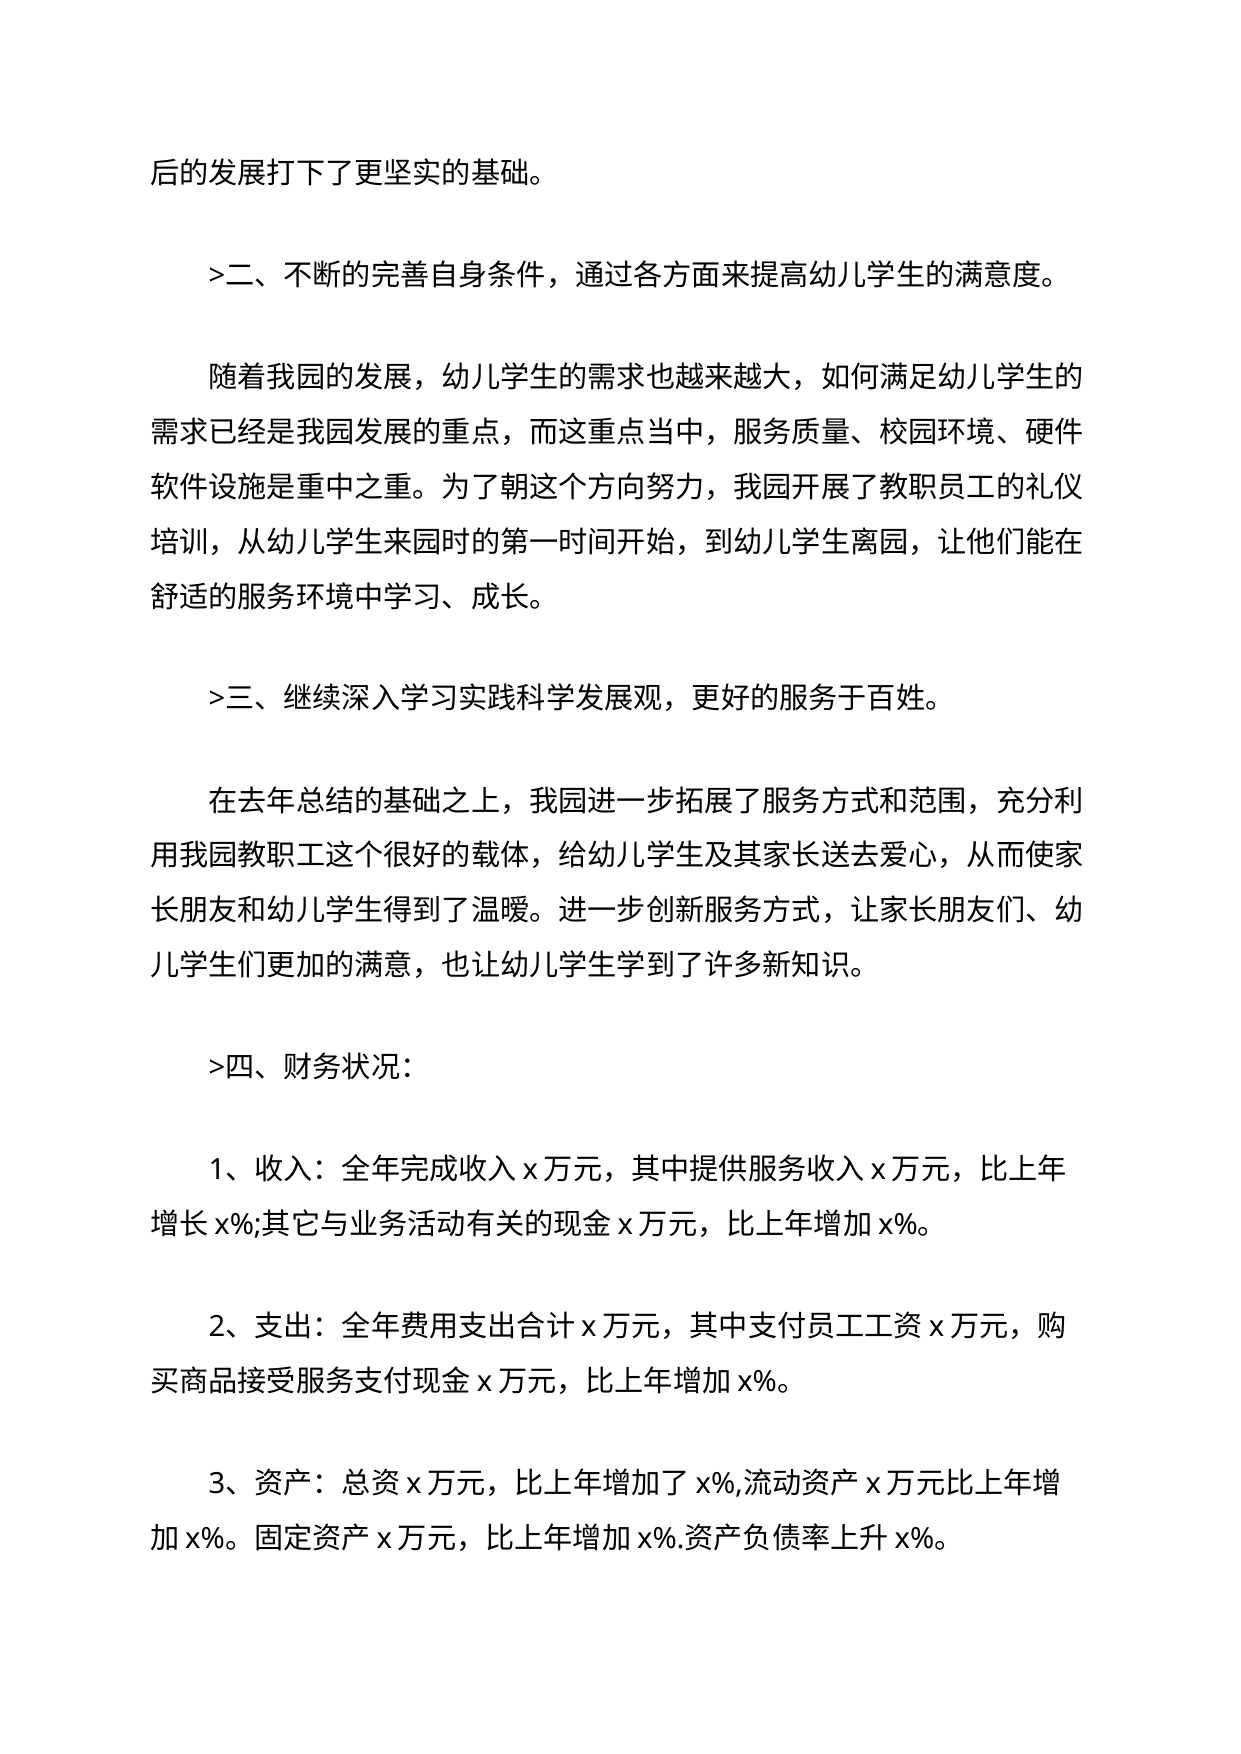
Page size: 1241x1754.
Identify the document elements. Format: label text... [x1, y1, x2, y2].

text 随着我园的发展，幼儿学生的需求也越来越大，如何满足幼儿学生的需求已经是我园发展的重点，而这重点当中，服务质量、校园环境、硬件软件设施是重中之重。为了朝这个方向努力，我园开展了教职员工的礼仪培训，从幼儿学生来园时的第一时间开始，到幼儿学生离园，让他们能在舒适的服务环境中学习、成长。 [150, 354, 1090, 616]
text 在去年总结的基础之上，我园进一步拓展了服务方式和范围，充分利用我园教职工这个很好的载体，给幼儿学生及其家长送去爱心，从而使家长朋友和幼儿学生得到了温暧。进一步创新服务方式，让家长朋友们、幼儿学生们更加的满意，也让幼儿学生学到了许多新知识。 [150, 777, 1090, 984]
text >三、继续深入学习实践科学发展观，更好的服务于百姓。 [150, 675, 1090, 717]
text 2、支出：全年费用支出合计x万元，其中支付员工工资x万元，购买商品接受服务支付现金x万元，比上年增加x%。 [150, 1302, 1090, 1400]
text >四、财务状况： [150, 1043, 1090, 1086]
text 1、收入：全年完成收入x万元，其中提供服务收入x万元，比上年增长x%;其它与业务活动有关的现金x万元，比上年增加x%。 [150, 1146, 1090, 1243]
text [150, 150, 1090, 192]
text 3、资产：总资x万元，比上年增加了x%,流动资产x万元比上年增加x%。固定资产x万元，比上年增加x%.资产负债率上升x%。 [150, 1459, 1090, 1557]
text >二、不断的完善自身条件，通过各方面来提高幼儿学生的满意度。 [150, 252, 1090, 294]
